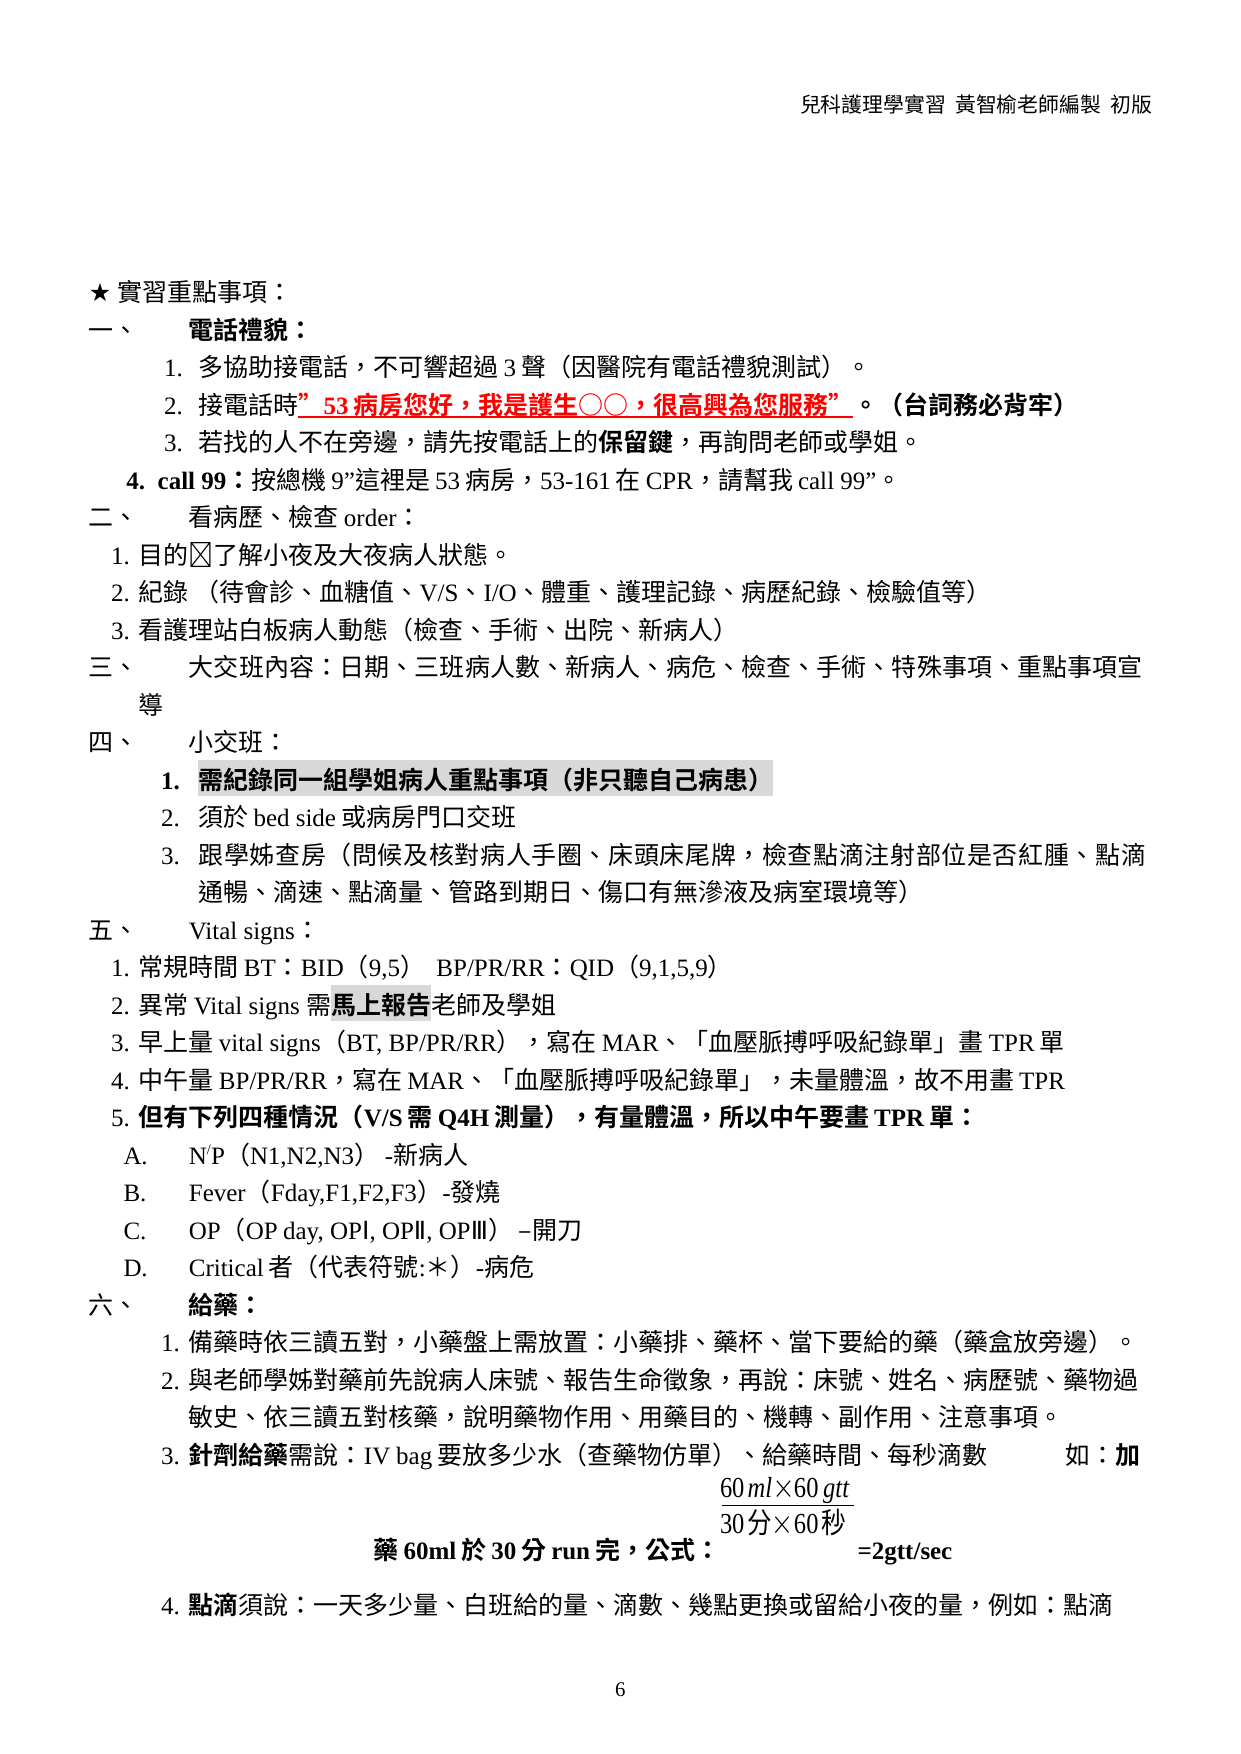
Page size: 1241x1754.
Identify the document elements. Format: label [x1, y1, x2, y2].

table_cell [86, 156, 1149, 1622]
